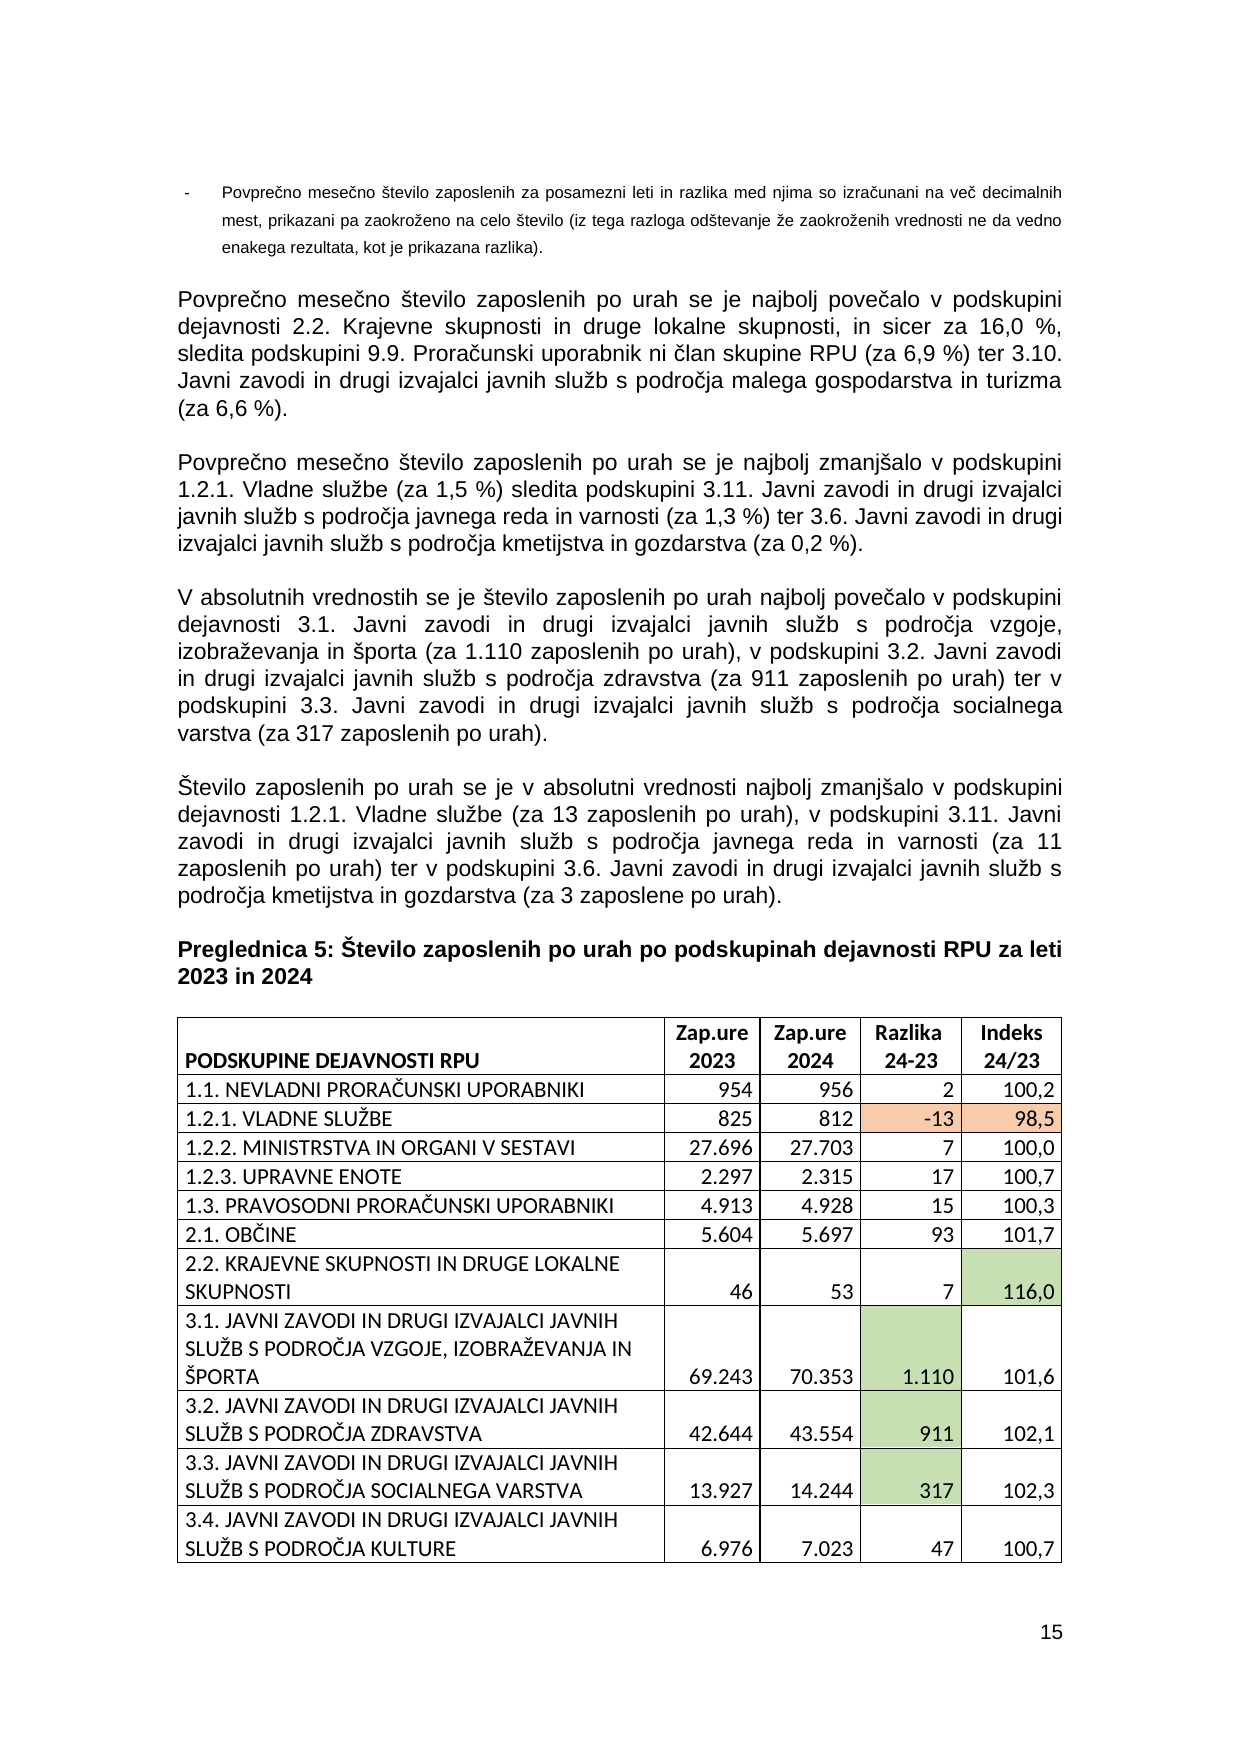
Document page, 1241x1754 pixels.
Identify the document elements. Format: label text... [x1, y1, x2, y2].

table_cell 2 [861, 1075, 961, 1103]
table_cell 70.353 [761, 1306, 860, 1390]
table_cell 825 [665, 1104, 759, 1132]
table_header Zap.ure 2023 [665, 1018, 759, 1074]
table_cell 27.703 [761, 1133, 860, 1161]
text Preglednica : Število zaposlenih po urah po podskupinah dejavnosti RPU za leti 2023 in 2024 [177, 936, 1063, 990]
table_cell 7 [861, 1133, 961, 1161]
table_cell 47 [861, 1506, 961, 1562]
table_cell 3.1. JAVNI ZAVODI IN DRUGI IZVAJALCI JAVNIH SLUŽB S PODROČJA VZGOJE, IZOBRAŽEVANJA IN ŠPORTA [178, 1306, 664, 1390]
table_cell 1.3. PRAVOSODNI PRORAČUNSKI UPORABNIKI [178, 1191, 664, 1219]
text Število zaposlenih po urah se je v absolutni vrednosti najbolj zmanjšalo v podskupini dejavnosti 1.2.1. Vladne službe (za 13 zaposlenih po urah), v podskupini 3.11. Javni zavodi in drugi izvajalci javnih služb s področja javnega reda in varnosti (za 11 zaposlenih po urah) ter v podskupini 3.6. Javni zavodi in drugi izvajalci javnih služb s področja kmetijstva in gozdarstva (za 3 zaposlene po urah). [177, 773, 1063, 908]
table_cell 2.297 [665, 1162, 759, 1190]
table_cell 6.976 [665, 1506, 759, 1562]
table_cell 3.4. JAVNI ZAVODI IN DRUGI IZVAJALCI JAVNIH SLUŽB S PODROČJA KULTURE [178, 1506, 664, 1562]
table_cell 911 [861, 1391, 961, 1447]
table_cell 93 [861, 1220, 961, 1248]
table_header Indeks 24/23 [962, 1018, 1061, 1074]
table_cell 43.554 [761, 1391, 860, 1447]
table_cell 3.3. JAVNI ZAVODI IN DRUGI IZVAJALCI JAVNIH SLUŽB S PODROČJA SOCIALNEGA VARSTVA [178, 1449, 664, 1504]
table_cell 954 [665, 1075, 759, 1103]
table_cell 956 [761, 1075, 860, 1103]
table_cell 101,6 [962, 1306, 1061, 1390]
table_cell 2.1. OBČINE [178, 1220, 664, 1248]
table_cell 100,0 [962, 1133, 1061, 1161]
table_cell 100,3 [962, 1191, 1061, 1219]
table_cell 100,7 [962, 1506, 1061, 1562]
table_cell 7 [861, 1249, 961, 1305]
table_cell 5.697 [761, 1220, 860, 1248]
table_cell 1.110 [861, 1306, 961, 1390]
table_cell 17 [861, 1162, 961, 1190]
table_cell 102,1 [962, 1391, 1061, 1447]
table_cell 812 [761, 1104, 860, 1132]
table_cell -13 [861, 1104, 961, 1132]
table_cell 46 [665, 1249, 759, 1305]
table_cell 1.1. NEVLADNI PRORAČUNSKI UPORABNIKI [178, 1075, 664, 1103]
text Povprečno mesečno število zaposlenih po urah se je najbolj povečalo v podskupini dejavnosti 2.2. Krajevne skupnosti in druge lokalne skupnosti, in sicer za 16,0 %, sledita podskupini 9.9. Proračunski uporabnik ni član skupine RPU (za 6,9 %) ter 3.10. Javni zavodi in drugi izvajalci javnih služb s področja malega gospodarstva in turizma (za 6,6 %). [177, 286, 1063, 421]
table_cell 2.2. KRAJEVNE SKUPNOSTI IN DRUGE LOKALNE SKUPNOSTI [178, 1249, 664, 1305]
list Povprečno mesečno število zaposlenih za posamezni leti in razlika med njima so izračunani na več decimalnih mest, prikazani pa zaokroženo na celo število (iz tega razloga odštevanje že zaokroženih vrednosti ne da vedno enakega rezultata, kot je prikazana razlika). [184, 177, 1063, 258]
table_cell 13.927 [665, 1449, 759, 1504]
table_cell 1.2.2. MINISTRSTVA IN ORGANI V SESTAVI [178, 1133, 664, 1161]
table_cell 3.2. JAVNI ZAVODI IN DRUGI IZVAJALCI JAVNIH SLUŽB S PODROČJA ZDRAVSTVA [178, 1391, 664, 1447]
table_cell 1.2.1. VLADNE SLUŽBE [178, 1104, 664, 1132]
table_cell 14.244 [761, 1449, 860, 1504]
text Povprečno mesečno število zaposlenih po urah se je najbolj zmanjšalo v podskupini 1.2.1. Vladne službe (za 1,5 %) sledita podskupini 3.11. Javni zavodi in drugi izvajalci javnih služb s področja javnega reda in varnosti (za 1,3 %) ter 3.6. Javni zavodi in drugi izvajalci javnih služb s področja kmetijstva in gozdarstva (za 0,2 %). [177, 448, 1063, 556]
table_header PODSKUPINE DEJAVNOSTI RPU [178, 1018, 664, 1074]
table_cell 101,7 [962, 1220, 1061, 1248]
table_cell 1.2.3. UPRAVNE ENOTE [178, 1162, 664, 1190]
table_cell 116,0 [962, 1249, 1061, 1305]
text V absolutnih vrednostih se je število zaposlenih po urah najbolj povečalo v podskupini dejavnosti 3.1. Javni zavodi in drugi izvajalci javnih služb s področja vzgoje, izobraževanja in športa (za 1.110 zaposlenih po urah), v podskupini 3.2. Javni zavodi in drugi izvajalci javnih služb s področja zdravstva (za 911 zaposlenih po urah) ter v podskupini 3.3. Javni zavodi in drugi izvajalci javnih služb s področja socialnega varstva (za 317 zaposlenih po urah). [177, 583, 1063, 746]
table_cell 4.928 [761, 1191, 860, 1219]
table_cell 53 [761, 1249, 860, 1305]
table_cell 100,2 [962, 1075, 1061, 1103]
table_cell 5.604 [665, 1220, 759, 1248]
table_cell 102,3 [962, 1449, 1061, 1504]
table_cell 42.644 [665, 1391, 759, 1447]
table_cell 15 [861, 1191, 961, 1219]
table_cell 69.243 [665, 1306, 759, 1390]
table_cell 27.696 [665, 1133, 759, 1161]
table_cell 7.023 [761, 1506, 860, 1562]
table_header Razlika 24-23 [861, 1018, 961, 1074]
table_cell 100,7 [962, 1162, 1061, 1190]
table_cell 2.315 [761, 1162, 860, 1190]
table_cell 4.913 [665, 1191, 759, 1219]
table_cell 98,5 [962, 1104, 1061, 1132]
table_cell 317 [861, 1449, 961, 1504]
table_header Zap.ure 2024 [761, 1018, 860, 1074]
